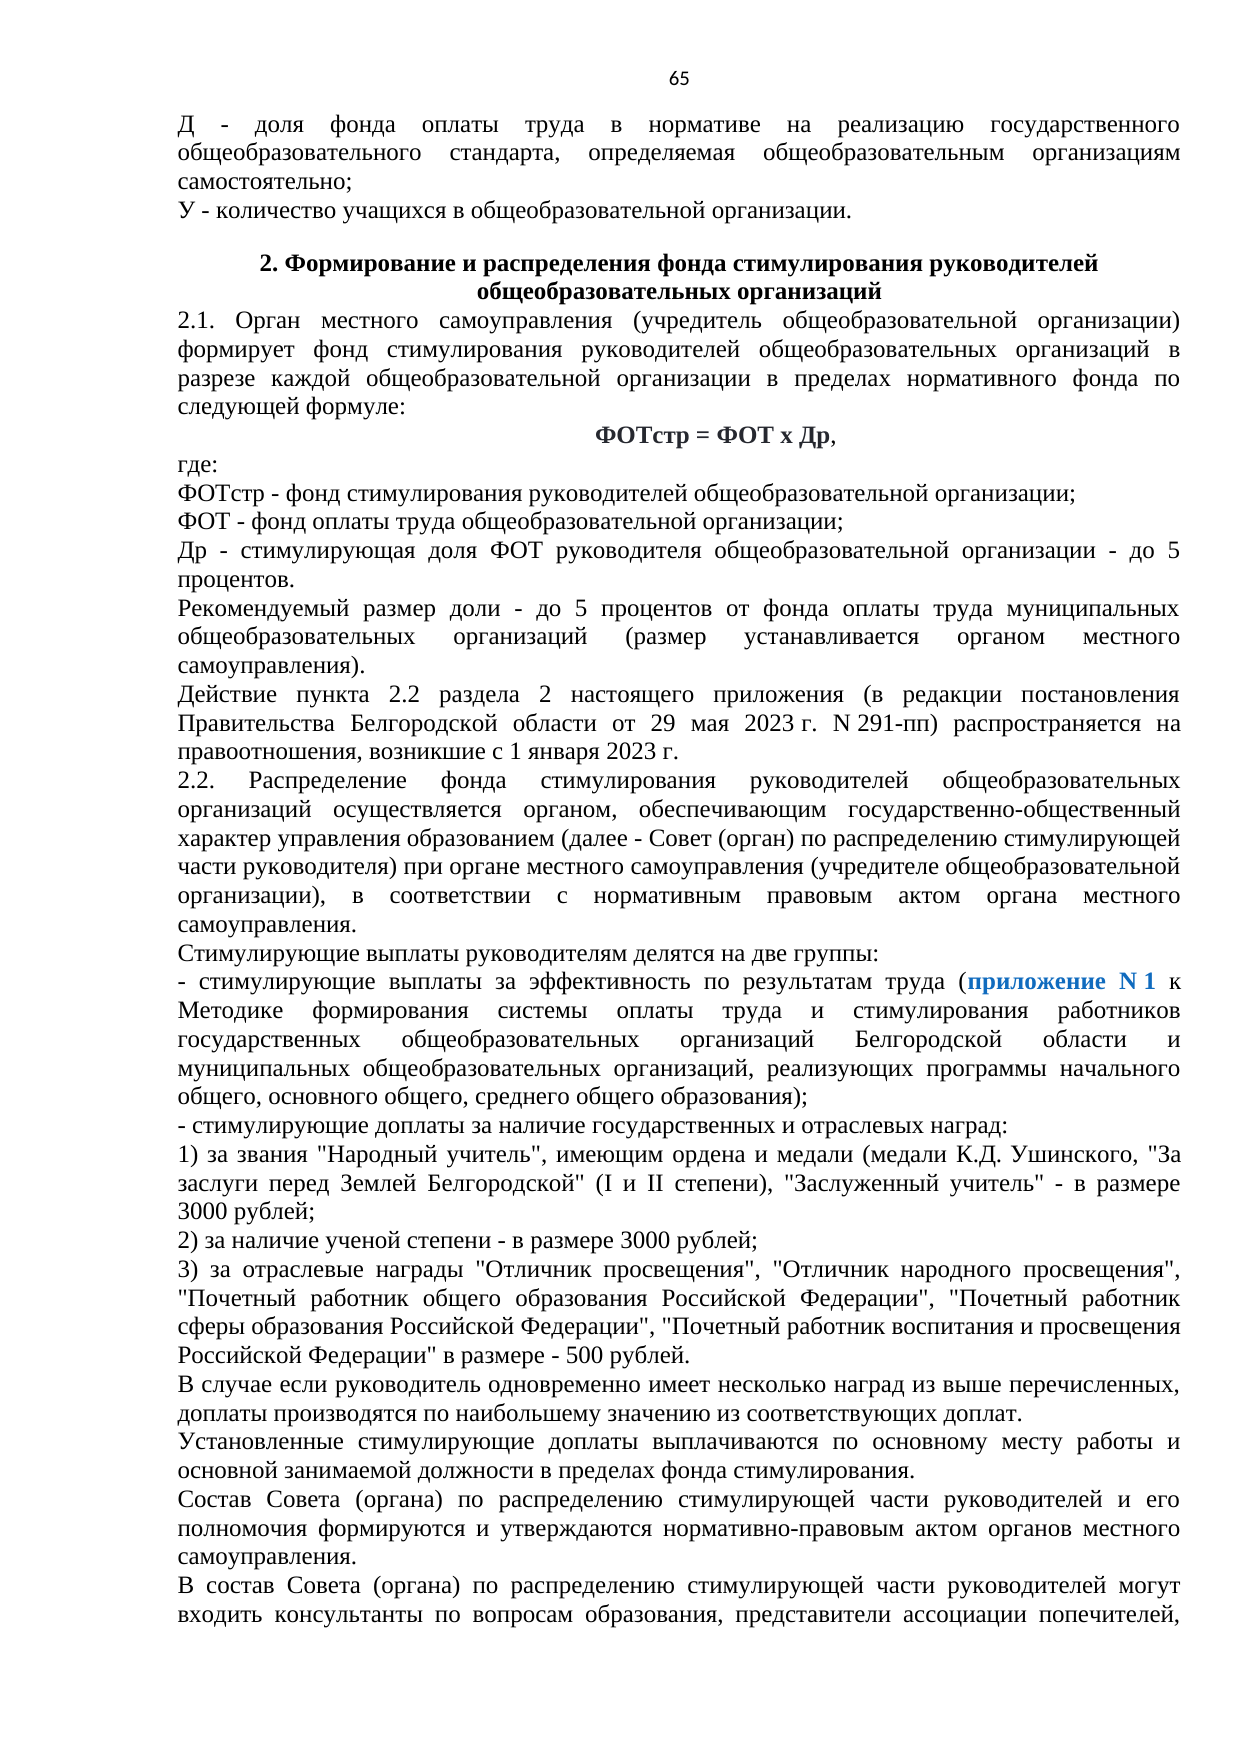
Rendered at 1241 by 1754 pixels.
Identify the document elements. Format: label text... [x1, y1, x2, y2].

text В случае если руководитель одновременно имеет несколько наград из выше перечисленных, доплаты производятся по наибольшему значению из соответствующих доплат. [177, 1369, 1181, 1426]
text - стимулирующие доплаты за наличие государственных и отраслевых наград: [177, 1110, 1181, 1139]
text Рекомендуемый размер доли - до 5 процентов от фонда оплаты труда муниципальных общеобразовательных организаций (размер устанавливается органом местного самоуправления). [177, 593, 1181, 679]
text Д - доля фонда оплаты труда в нормативе на реализацию государственного общеобразовательного стандарта, определяемая общеобразовательным организациям самостоятельно; [177, 109, 1181, 195]
text Стимулирующие выплаты руководителям делятся на две группы: [177, 938, 1181, 966]
text 2.2. Распределение фонда стимулирования руководителей общеобразовательных организаций осуществляется органом, обеспечивающим государственно-общественный характер управления образованием (далее - Совет (орган) по распределению стимулирующей части руководителя) при органе местного самоуправления (учредителе общеобразовательной организации), в соответствии с нормативным правовым актом органа местного самоуправления. [177, 765, 1181, 938]
text 1) за звания "Народный учитель", имеющим ордена и медали (медали К.Д. Ушинского, "За заслуги перед Землей Белгородской" (I и II степени), "Заслуженный учитель" - в размере 3000 рублей; [177, 1139, 1181, 1225]
text 2) за наличие ученой степени - в размере 3000 рублей; [177, 1225, 1181, 1254]
text ФОТстр = ФОТ x Др, [177, 420, 1181, 449]
text Действие пункта 2.2 раздела 2 настоящего приложения (в редакции постановления Правительства Белгородской области от 29 мая 2023 г. N 291-пп) распространяется на правоотношения, возникшие с 1 января 2023 г. [177, 679, 1181, 765]
text где: [177, 449, 1181, 478]
text Состав Совета (органа) по распределению стимулирующей части руководителей и его полномочия формируются и утверждаются нормативно-правовым актом органов местного самоуправления. [177, 1484, 1181, 1570]
text Установленные стимулирующие доплаты выплачиваются по основному месту работы и основной занимаемой должности в пределах фонда стимулирования. [177, 1426, 1181, 1484]
text 3) за отраслевые награды "Отличник просвещения", "Отличник народного просвещения", "Почетный работник общего образования Российской Федерации", "Почетный работник сферы образования Российской Федерации", "Почетный работник воспитания и просвещения Российской Федерации" в размере - 500 рублей. [177, 1254, 1181, 1369]
text 2.1. Орган местного самоуправления (учредитель общеобразовательной организации) формирует фонд стимулирования руководителей общеобразовательных организаций в разрезе каждой общеобразовательной организации в пределах нормативного фонда по следующей формуле: [177, 305, 1181, 420]
text У - количество учащихся в общеобразовательной организации. [177, 195, 1181, 224]
text 2. Формирование и распределения фонда стимулирования руководителей общеобразовательных организаций [177, 248, 1181, 305]
text Др - стимулирующая доля ФОТ руководителя общеобразовательной организации - до 5 процентов. [177, 535, 1181, 593]
text ФОТ - фонд оплаты труда общеобразовательной организации; [177, 506, 1181, 535]
text ФОТстр - фонд стимулирования руководителей общеобразовательной организации; [177, 478, 1181, 506]
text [177, 1570, 1181, 1628]
text - стимулирующие выплаты за эффективность по результатам труда (приложение N 1 к Методике формирования системы оплаты труда и стимулирования работников государственных общеобразовательных организаций Белгородской области и муниципальных общеобразовательных организаций, реализующих программы начального общего, основного общего, среднего общего образования); [177, 966, 1181, 1110]
